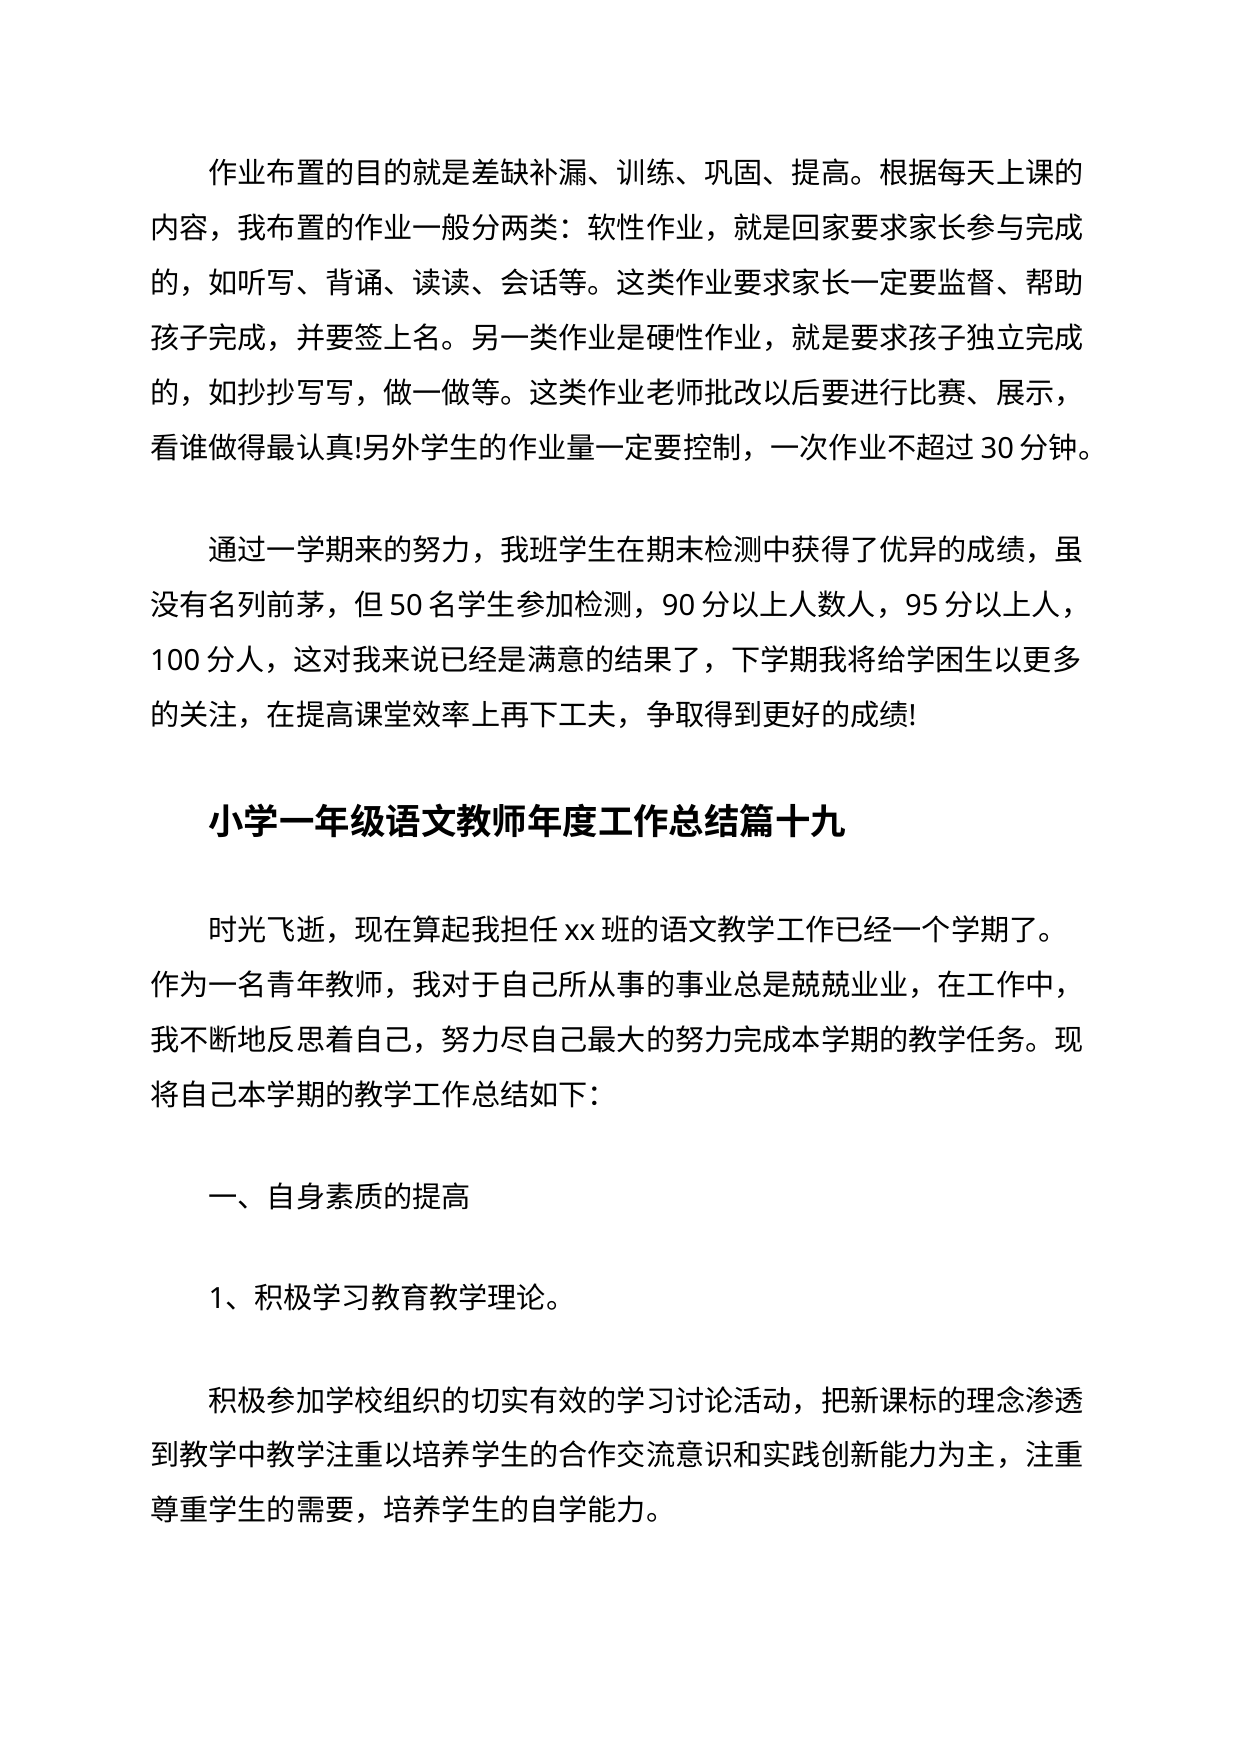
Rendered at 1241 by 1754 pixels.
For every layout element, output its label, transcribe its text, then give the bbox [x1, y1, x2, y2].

text 时光飞逝，现在算起我担任xx班的语文教学工作已经一个学期了。作为一名青年教师，我对于自己所从事的事业总是兢兢业业，在工作中，我不断地反思着自己，努力尽自己最大的努力完成本学期的教学任务。现将自己本学期的教学工作总结如下： [150, 907, 1090, 1114]
text 积极参加学校组织的切实有效的学习讨论活动，把新课标的理念渗透到教学中教学注重以培养学生的合作交流意识和实践创新能力为主，注重尊重学生的需要，培养学生的自学能力。 [150, 1377, 1090, 1529]
text 通过一学期来的努力，我班学生在期末检测中获得了优异的成绩，虽没有名列前茅，但50名学生参加检测，90分以上人数人，95分以上人，100分人，这对我来说已经是满意的结果了，下学期我将给学困生以更多的关注，在提高课堂效率上再下工夫，争取得到更好的成绩! [150, 526, 1090, 734]
text 作业布置的目的就是差缺补漏、训练、巩固、提高。根据每天上课的内容，我布置的作业一般分两类：软性作业，就是回家要求家长参与完成的，如听写、背诵、读读、会话等。这类作业要求家长一定要监督、帮助孩子完成，并要签上名。另一类作业是硬性作业，就是要求孩子独立完成的，如抄抄写写，做一做等。这类作业老师批改以后要进行比赛、展示，看谁做得最认真!另外学生的作业量一定要控制，一次作业不超过30分钟。 [150, 150, 1090, 467]
text 小学一年级语文教师年度工作总结篇十九 [150, 793, 1090, 844]
text 1、积极学习教育教学理论。 [150, 1275, 1090, 1317]
text 一、自身素质的提高 [150, 1173, 1090, 1216]
